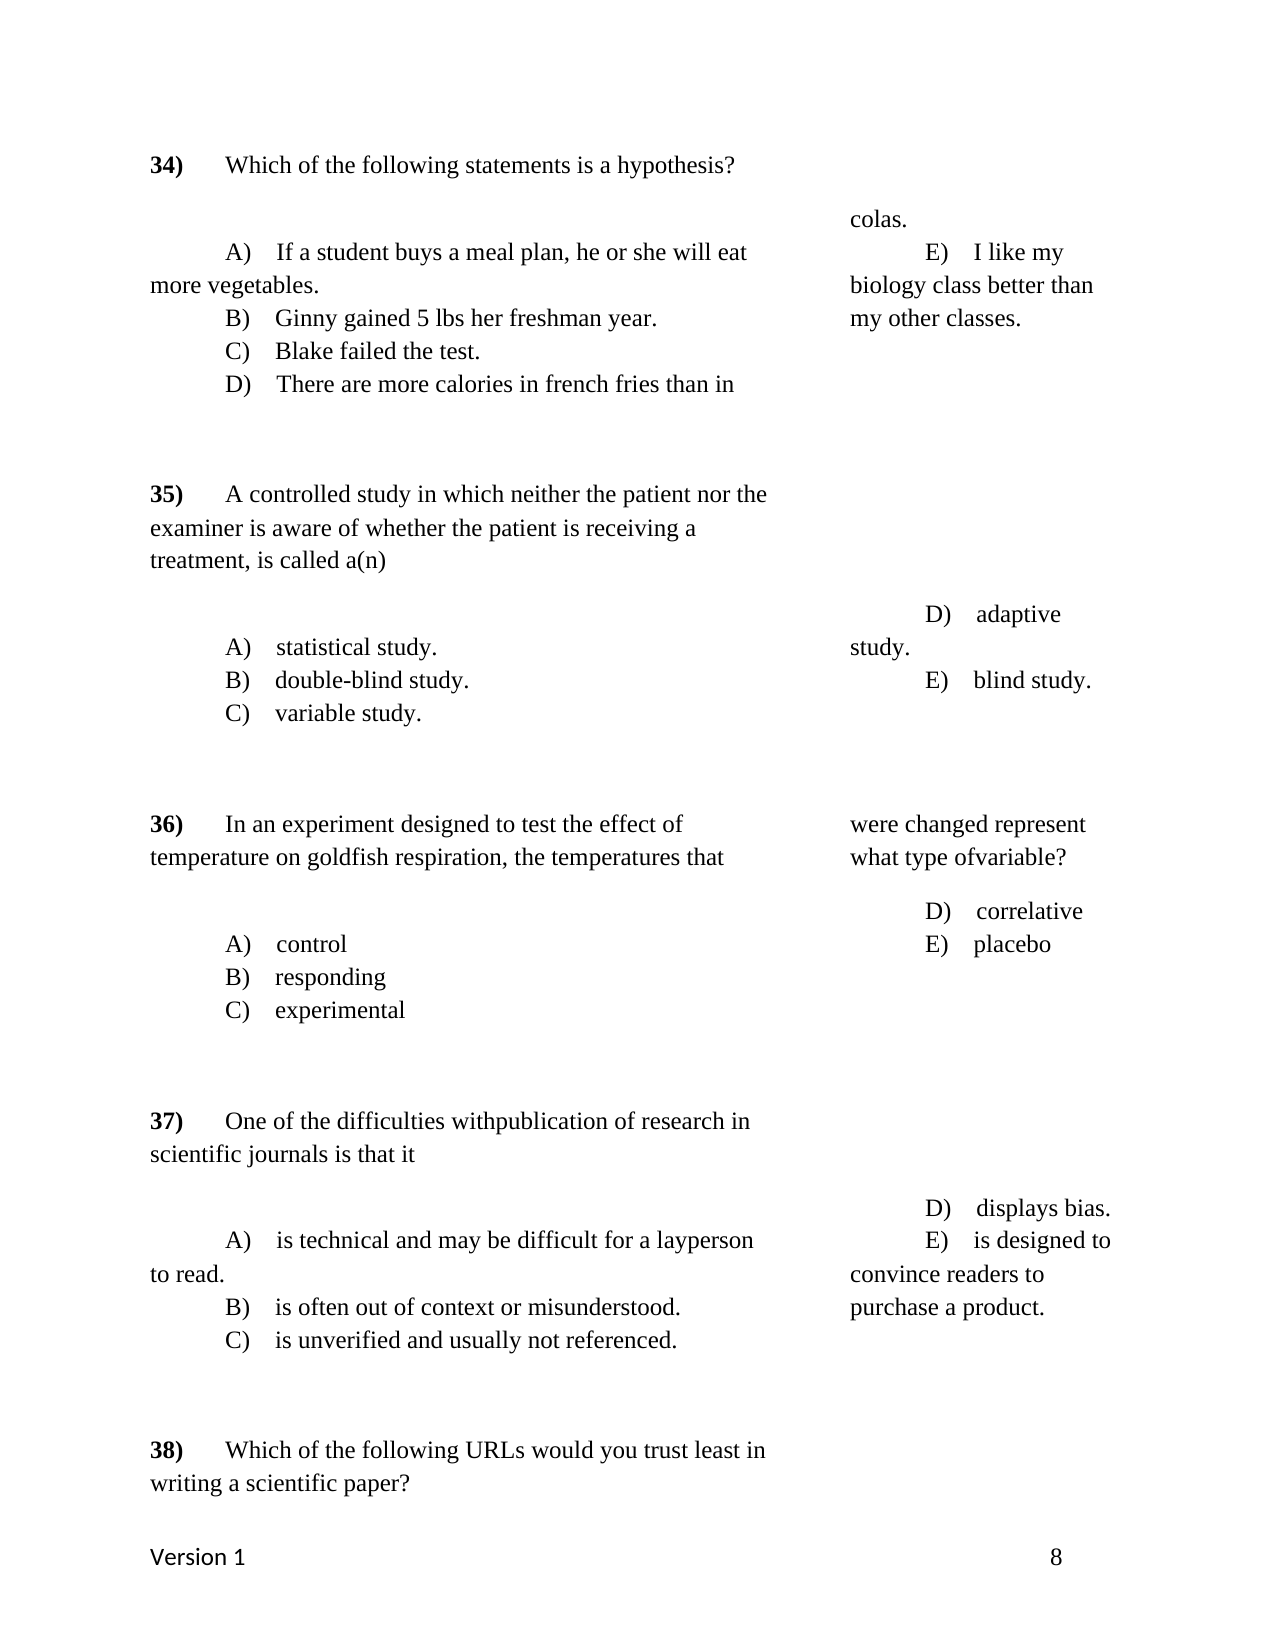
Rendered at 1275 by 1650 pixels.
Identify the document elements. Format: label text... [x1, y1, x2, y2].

text A) control B) responding C) experimental D) correlative E) placebo [850, 896, 1125, 991]
text 36) In an experiment designed to test the effect of temperature on goldfish respiration, the temperatures that were changed represent what type ofvariable? [850, 809, 1125, 871]
text 34) Which of the following statements is a hypothesis? [150, 150, 775, 179]
text A) is technical and may be difficult for a layperson to read. B) is often out of context or misunderstood. C) is unverified and usually not referenced. D) displays bias. E) is designed to convince readers to purchase a product. [850, 1193, 1125, 1353]
text A) is technical and may be difficult for a layperson to read. B) is often out of context or misunderstood. C) is unverified and usually not referenced. D) displays bias. E) is designed to convince readers to purchase a product. [150, 1193, 775, 1353]
text 36) In an experiment designed to test the effect of temperature on goldfish respiration, the temperatures that were changed represent what type ofvariable? [150, 809, 775, 871]
text A) statistical study. B) double-blind study. C) variable study. D) adaptive study. E) blind study. [850, 599, 1125, 727]
text 35) A controlled study in which neither the patient nor the examiner is aware of whether the patient is receiving a treatment, is called a(n) [150, 479, 775, 574]
text A) control B) responding C) experimental D) correlative E) placebo [150, 896, 775, 1024]
text A) statistical study. B) double-blind study. C) variable study. D) adaptive study. E) blind study. [150, 599, 775, 727]
text 37) One of the difficulties withpublication of research in scientific journals is that it [150, 1106, 775, 1167]
text 38) Which of the following URLs would you trust least in writing a scientific paper? [150, 1435, 775, 1497]
text A) If a student buys a meal plan, he or she will eat more vegetables. B) Ginny gained 5 lbs her freshman year. C) Blake failed the test. D) There are more calories in french fries than in colas. E) I like my biology class better than my other classes. [850, 204, 1125, 365]
text A) If a student buys a meal plan, he or she will eat more vegetables. B) Ginny gained 5 lbs her freshman year. C) Blake failed the test. D) There are more calories in french fries than in colas. E) I like my biology class better than my other classes. [150, 204, 775, 398]
